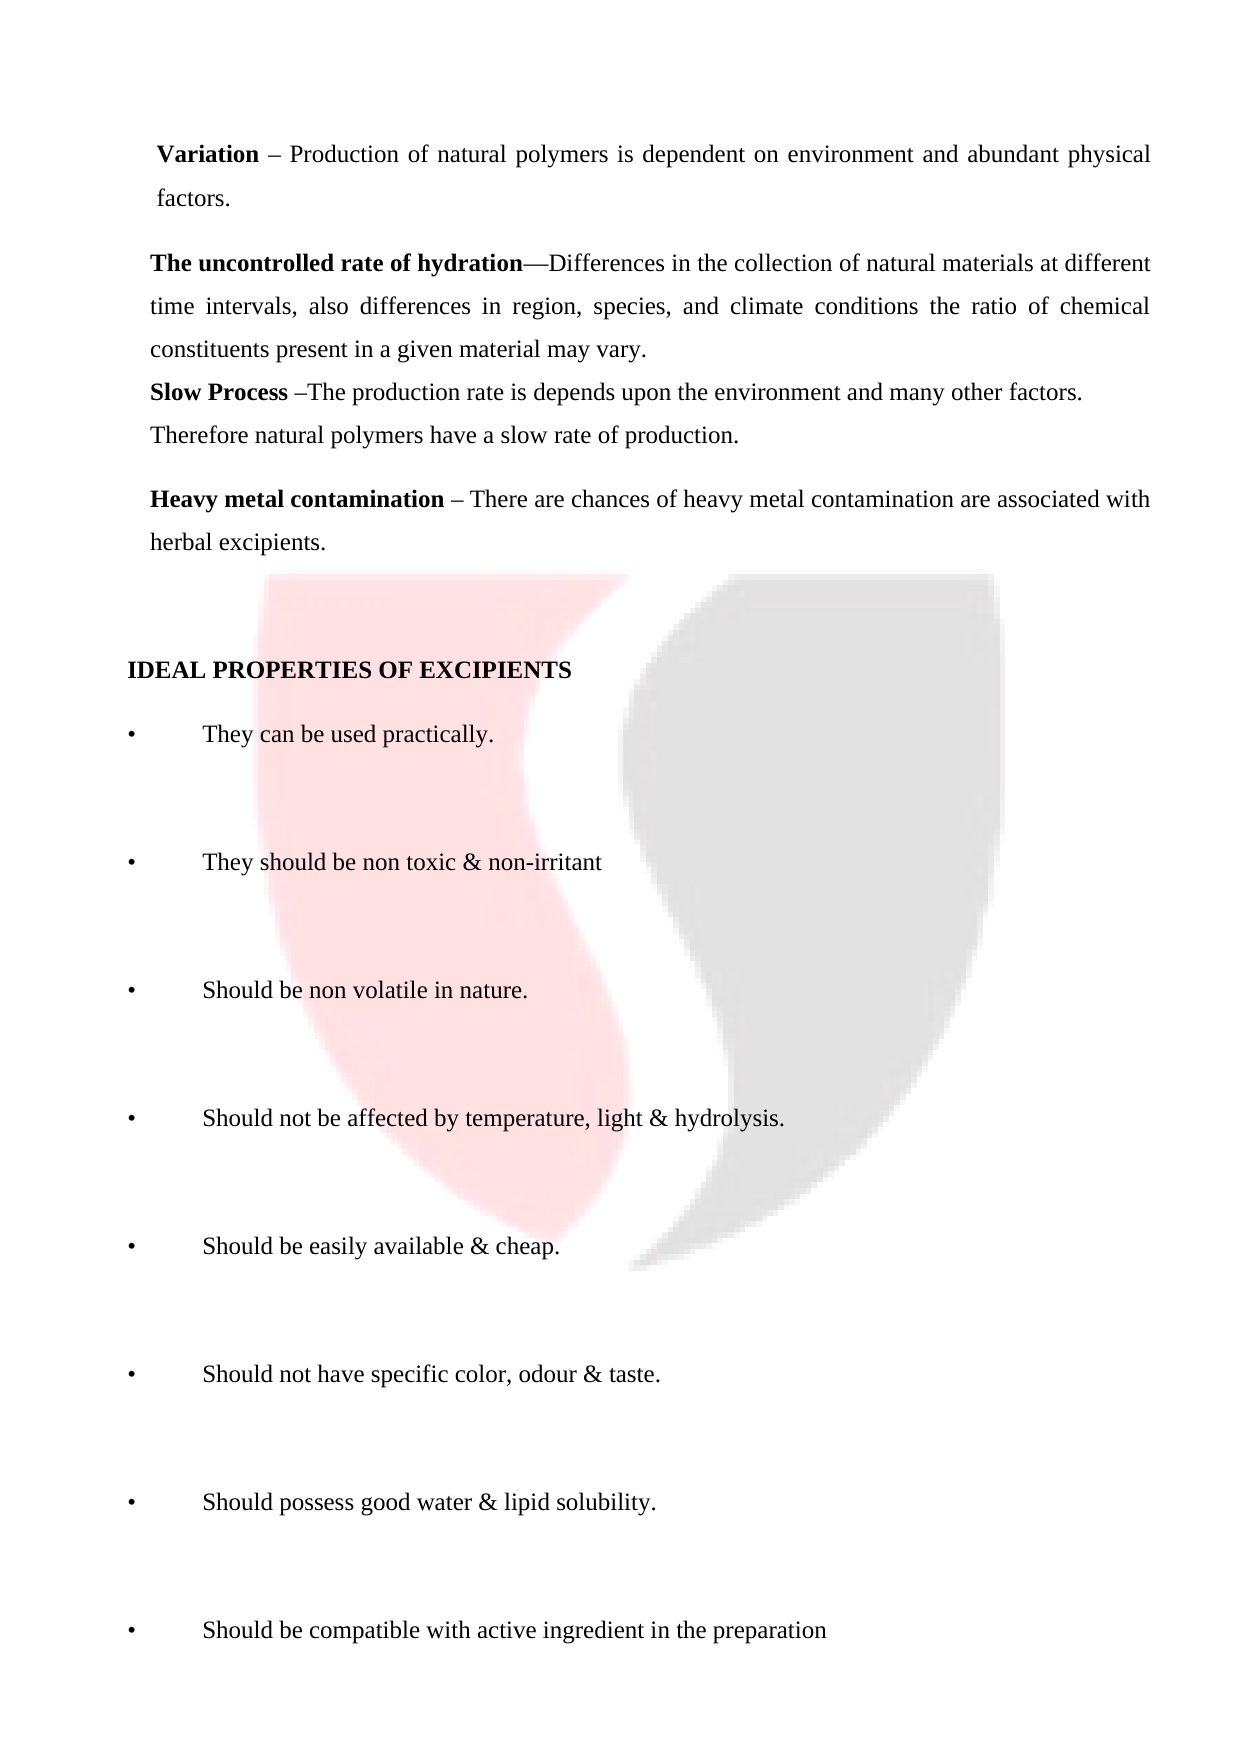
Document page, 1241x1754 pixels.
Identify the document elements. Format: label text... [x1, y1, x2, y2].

text Heavy metal contamination – There are chances of heavy metal contamination are associated with herbal excipients. [150, 484, 1165, 556]
text The uncontrolled rate of hydration—Differences in the collection of natural materials at different time intervals, also differences in region, species, and climate conditions the ratio of chemical constituents present in a given material may vary. [150, 248, 1152, 363]
text Variation – Production of natural polymers is dependent on environment and abundant physical factors. [156, 139, 1151, 211]
text • Should possess good water & lipid solubility. [127, 1487, 1165, 1516]
text Slow Process –The production rate is depends upon the environment and many other factors. Therefore natural polymers have a slow rate of production. [150, 377, 1165, 449]
text • Should not have specific color, odour & taste. [127, 1359, 1165, 1388]
text • They can be used practically. [127, 719, 1165, 748]
text IDEAL PROPERTIES OF EXCIPIENTS [127, 655, 1165, 684]
text • Should be easily available & cheap. [127, 1231, 1165, 1260]
text • Should be non volatile in nature. [127, 975, 1165, 1004]
text • They should be non toxic & non-irritant [127, 847, 1165, 876]
text • Should be compatible with active ingredient in the preparation [127, 1615, 1165, 1643]
text • Should not be affected by temperature, light & hydrolysis. [127, 1103, 1165, 1132]
